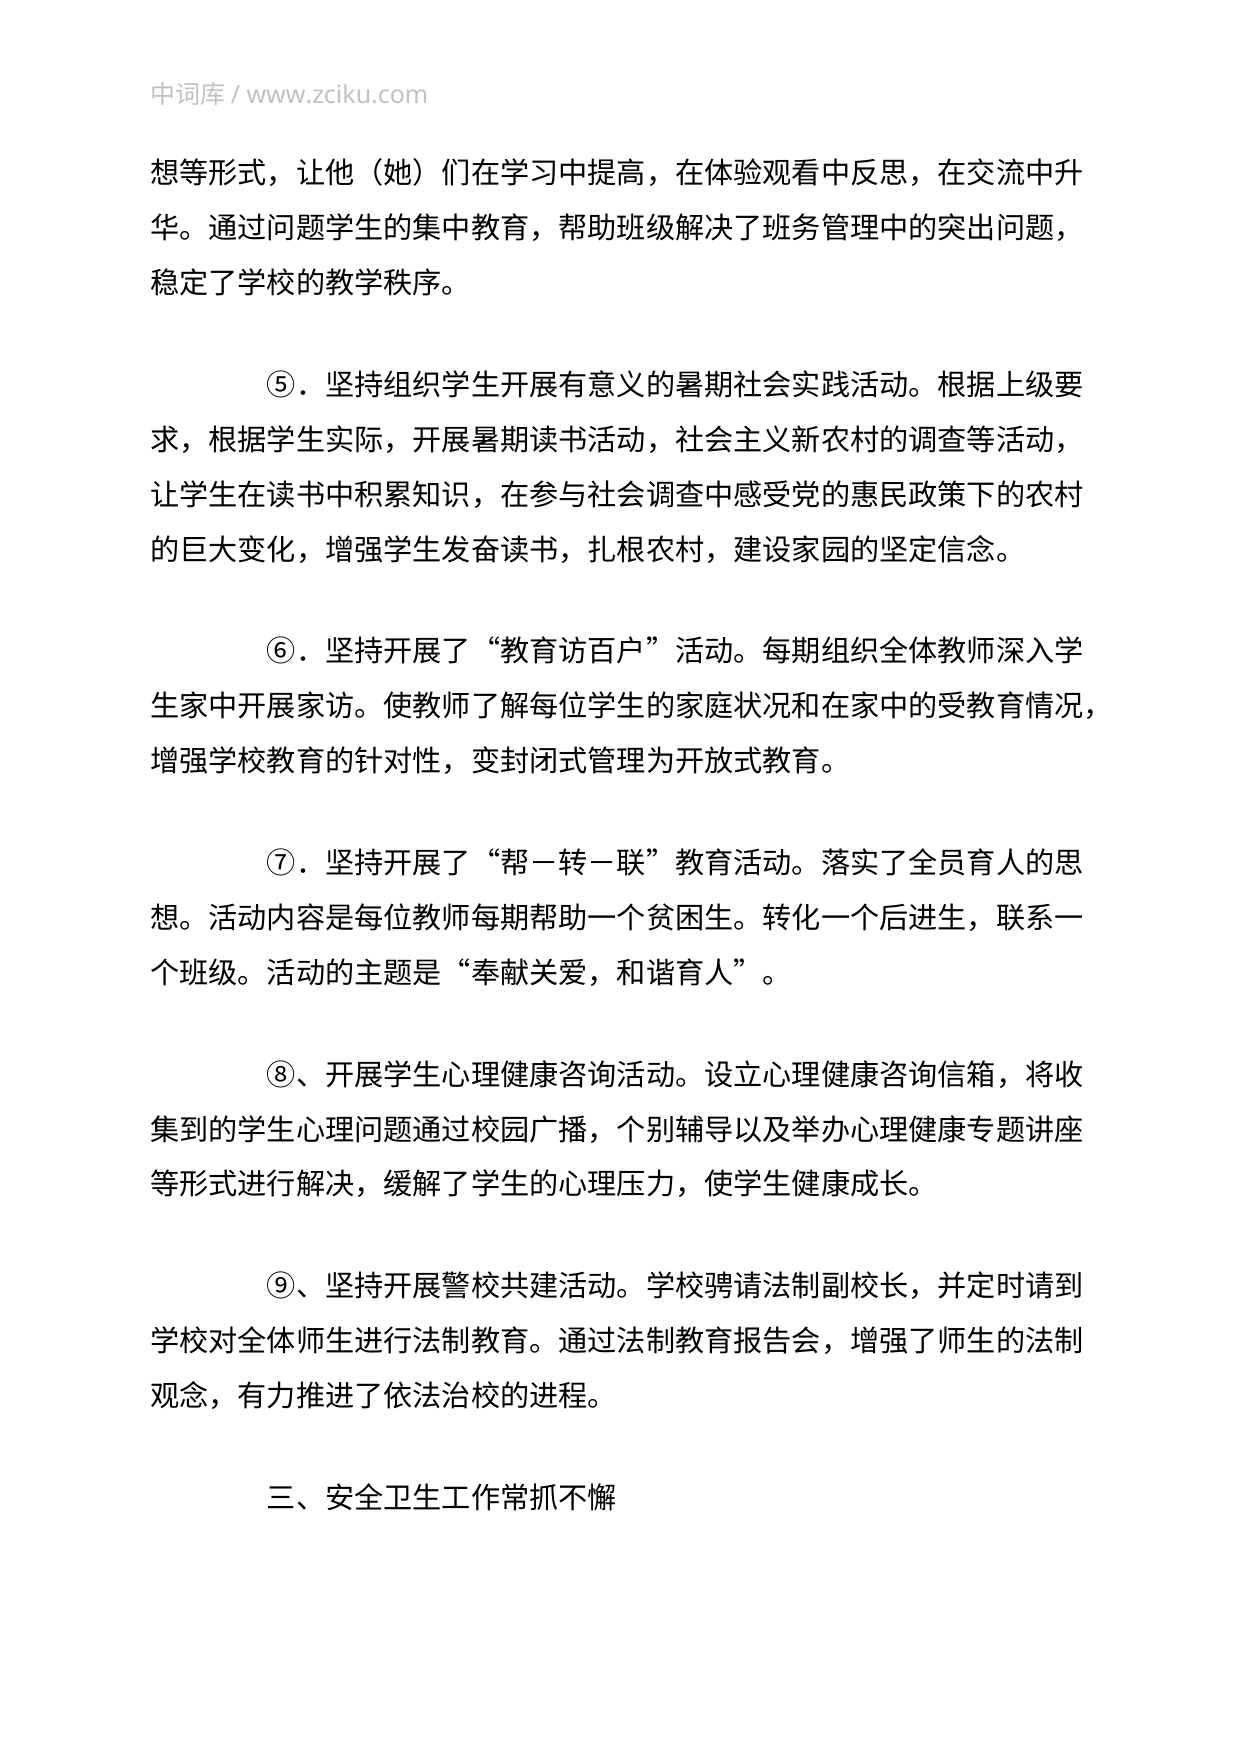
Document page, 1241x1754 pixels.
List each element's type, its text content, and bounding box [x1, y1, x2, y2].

text 三、安全卫生工作常抓不懈 [150, 1474, 1090, 1517]
text ⑤．坚持组织学生开展有意义的暑期社会实践活动。根据上级要求，根据学生实际，开展暑期读书活动，社会主义新农村的调查等活动，让学生在读书中积累知识，在参与社会调查中感受党的惠民政策下的农村的巨大变化，增强学生发奋读书，扎根农村，建设家园的坚定信念。 [150, 362, 1090, 568]
text ⑦．坚持开展了“帮－转－联”教育活动。落实了全员育人的思想。活动内容是每位教师每期帮助一个贫困生。转化一个后进生，联系一个班级。活动的主题是“奉献关爱，和谐育人”。 [150, 839, 1090, 992]
text ⑥．坚持开展了“教育访百户”活动。每期组织全体教师深入学生家中开展家访。使教师了解每位学生的家庭状况和在家中的受教育情况，增强学校教育的针对性，变封闭式管理为开放式教育。 [150, 628, 1090, 780]
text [150, 150, 1090, 302]
text ⑨、坚持开展警校共建活动。学校骋请法制副校长，并定时请到学校对全体师生进行法制教育。通过法制教育报告会，增强了师生的法制观念，有力推进了依法治校的进程。 [150, 1263, 1090, 1415]
text ⑧、开展学生心理健康咨询活动。设立心理健康咨询信箱，将收集到的学生心理问题通过校园广播，个别辅导以及举办心理健康专题讲座等形式进行解决，缓解了学生的心理压力，使学生健康成长。 [150, 1051, 1090, 1203]
